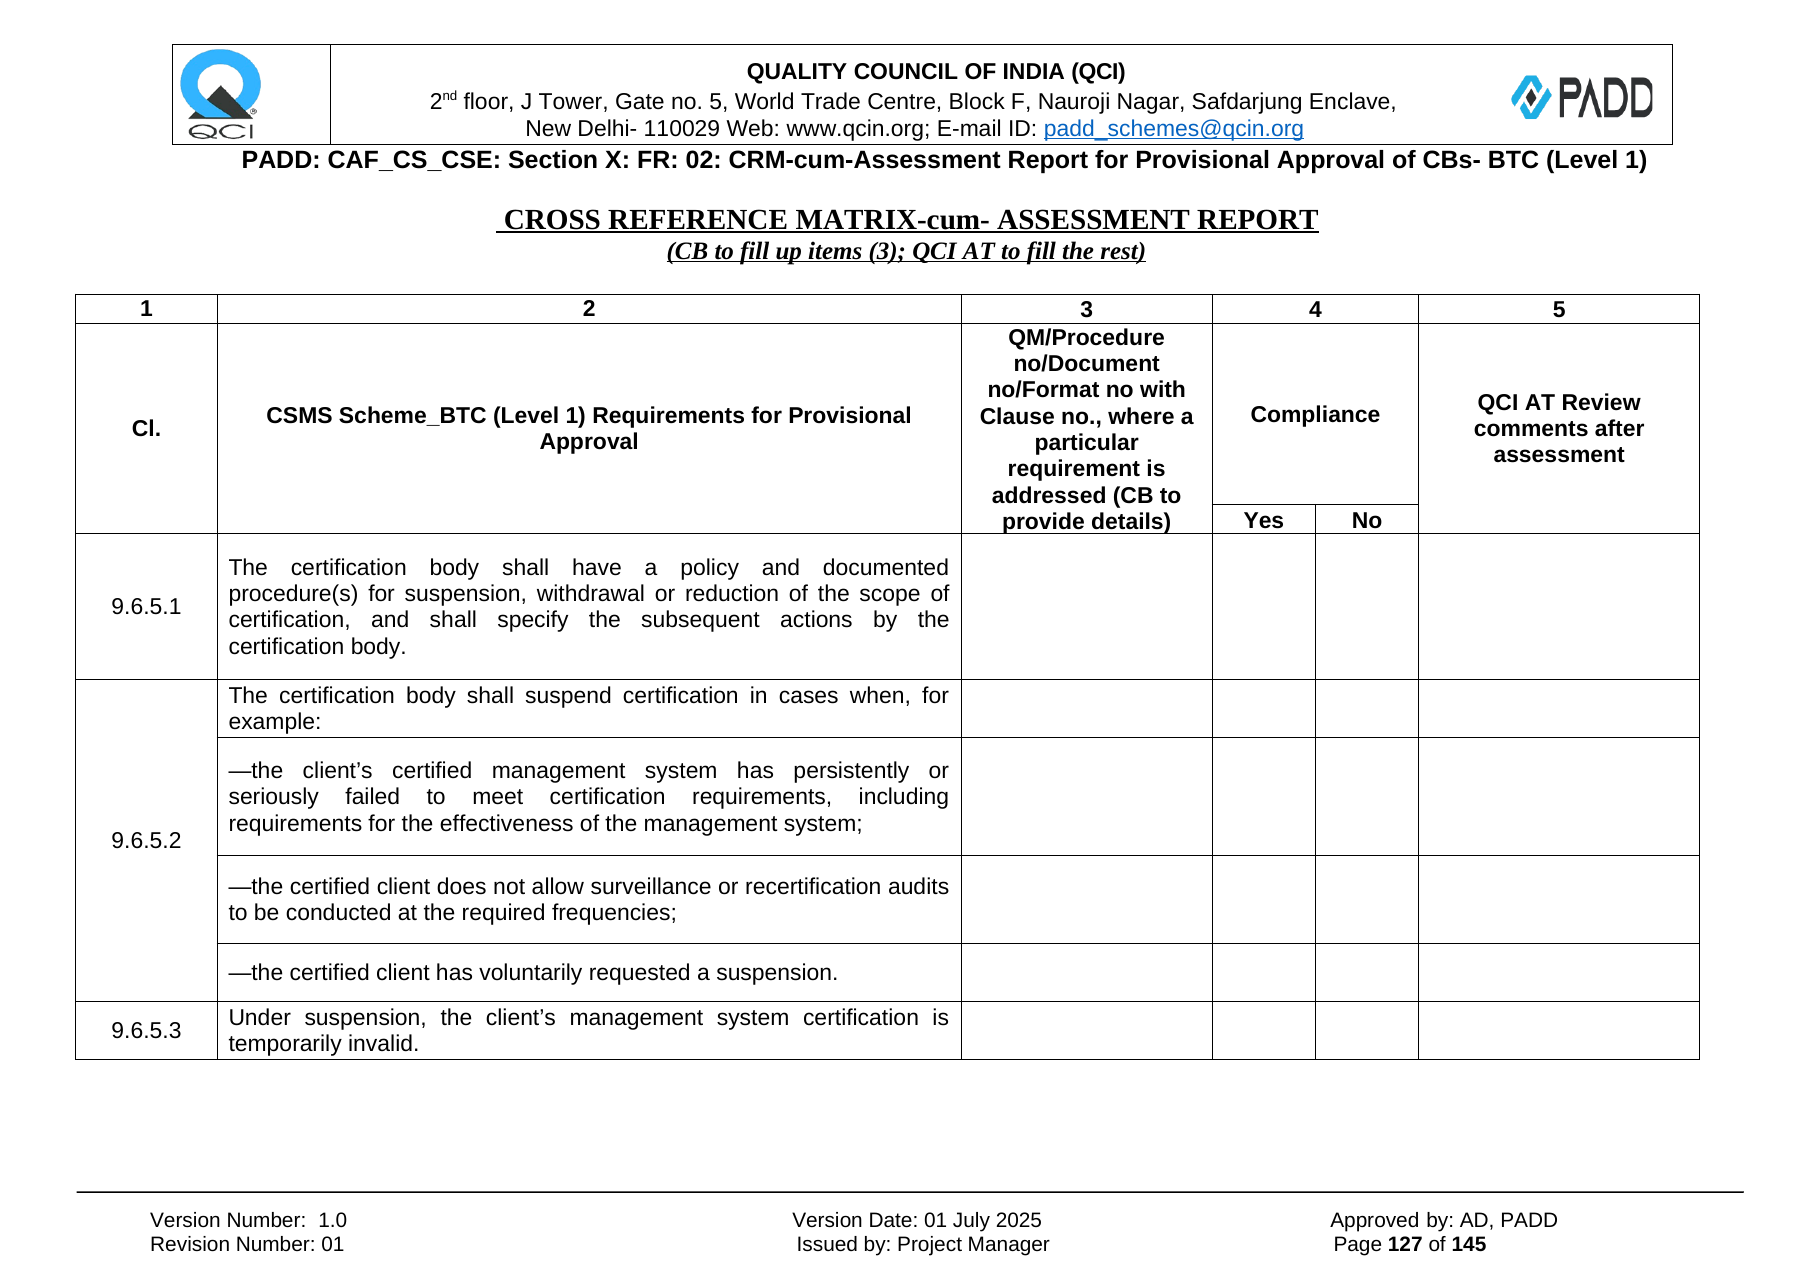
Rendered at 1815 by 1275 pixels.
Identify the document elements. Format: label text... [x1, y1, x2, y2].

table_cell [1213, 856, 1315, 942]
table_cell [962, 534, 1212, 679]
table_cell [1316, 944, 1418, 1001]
table_header 5 [1419, 295, 1699, 323]
table_cell Compliance [1213, 324, 1418, 504]
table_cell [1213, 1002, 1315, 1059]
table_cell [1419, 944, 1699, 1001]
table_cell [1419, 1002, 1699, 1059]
table_header 4 [1213, 295, 1418, 323]
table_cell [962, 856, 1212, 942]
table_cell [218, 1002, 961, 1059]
table_header 3 [962, 295, 1212, 323]
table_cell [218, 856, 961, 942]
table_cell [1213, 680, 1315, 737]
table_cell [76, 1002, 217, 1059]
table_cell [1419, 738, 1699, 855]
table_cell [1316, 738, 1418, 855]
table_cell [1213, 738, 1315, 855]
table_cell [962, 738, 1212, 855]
table_header 1 [76, 295, 217, 323]
table_cell No [1316, 505, 1418, 533]
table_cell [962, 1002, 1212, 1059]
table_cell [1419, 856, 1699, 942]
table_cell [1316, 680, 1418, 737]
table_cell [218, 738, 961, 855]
picture [1510, 75, 1653, 119]
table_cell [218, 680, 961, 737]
table_header 2 [218, 295, 961, 323]
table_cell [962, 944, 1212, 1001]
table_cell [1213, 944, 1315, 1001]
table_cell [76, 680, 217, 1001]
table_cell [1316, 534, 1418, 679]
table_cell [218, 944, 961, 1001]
table_cell Yes [1213, 505, 1315, 533]
table_cell CSMS Scheme_BTC (Level 1) Requirements for Provisional Approval [218, 324, 961, 533]
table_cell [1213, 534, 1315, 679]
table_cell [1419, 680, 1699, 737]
picture [173, 45, 267, 142]
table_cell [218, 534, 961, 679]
table_cell QCI AT Review comments after assessment [1419, 324, 1699, 533]
table_cell Cl. [76, 324, 217, 533]
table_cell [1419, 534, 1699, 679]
table_cell QM/Procedure no/Document no/Format no with Clause no., where a particular requirement is addressed (CB to provide details) [962, 324, 1212, 533]
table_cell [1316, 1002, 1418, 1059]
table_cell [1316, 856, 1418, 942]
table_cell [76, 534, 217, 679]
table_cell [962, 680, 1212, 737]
